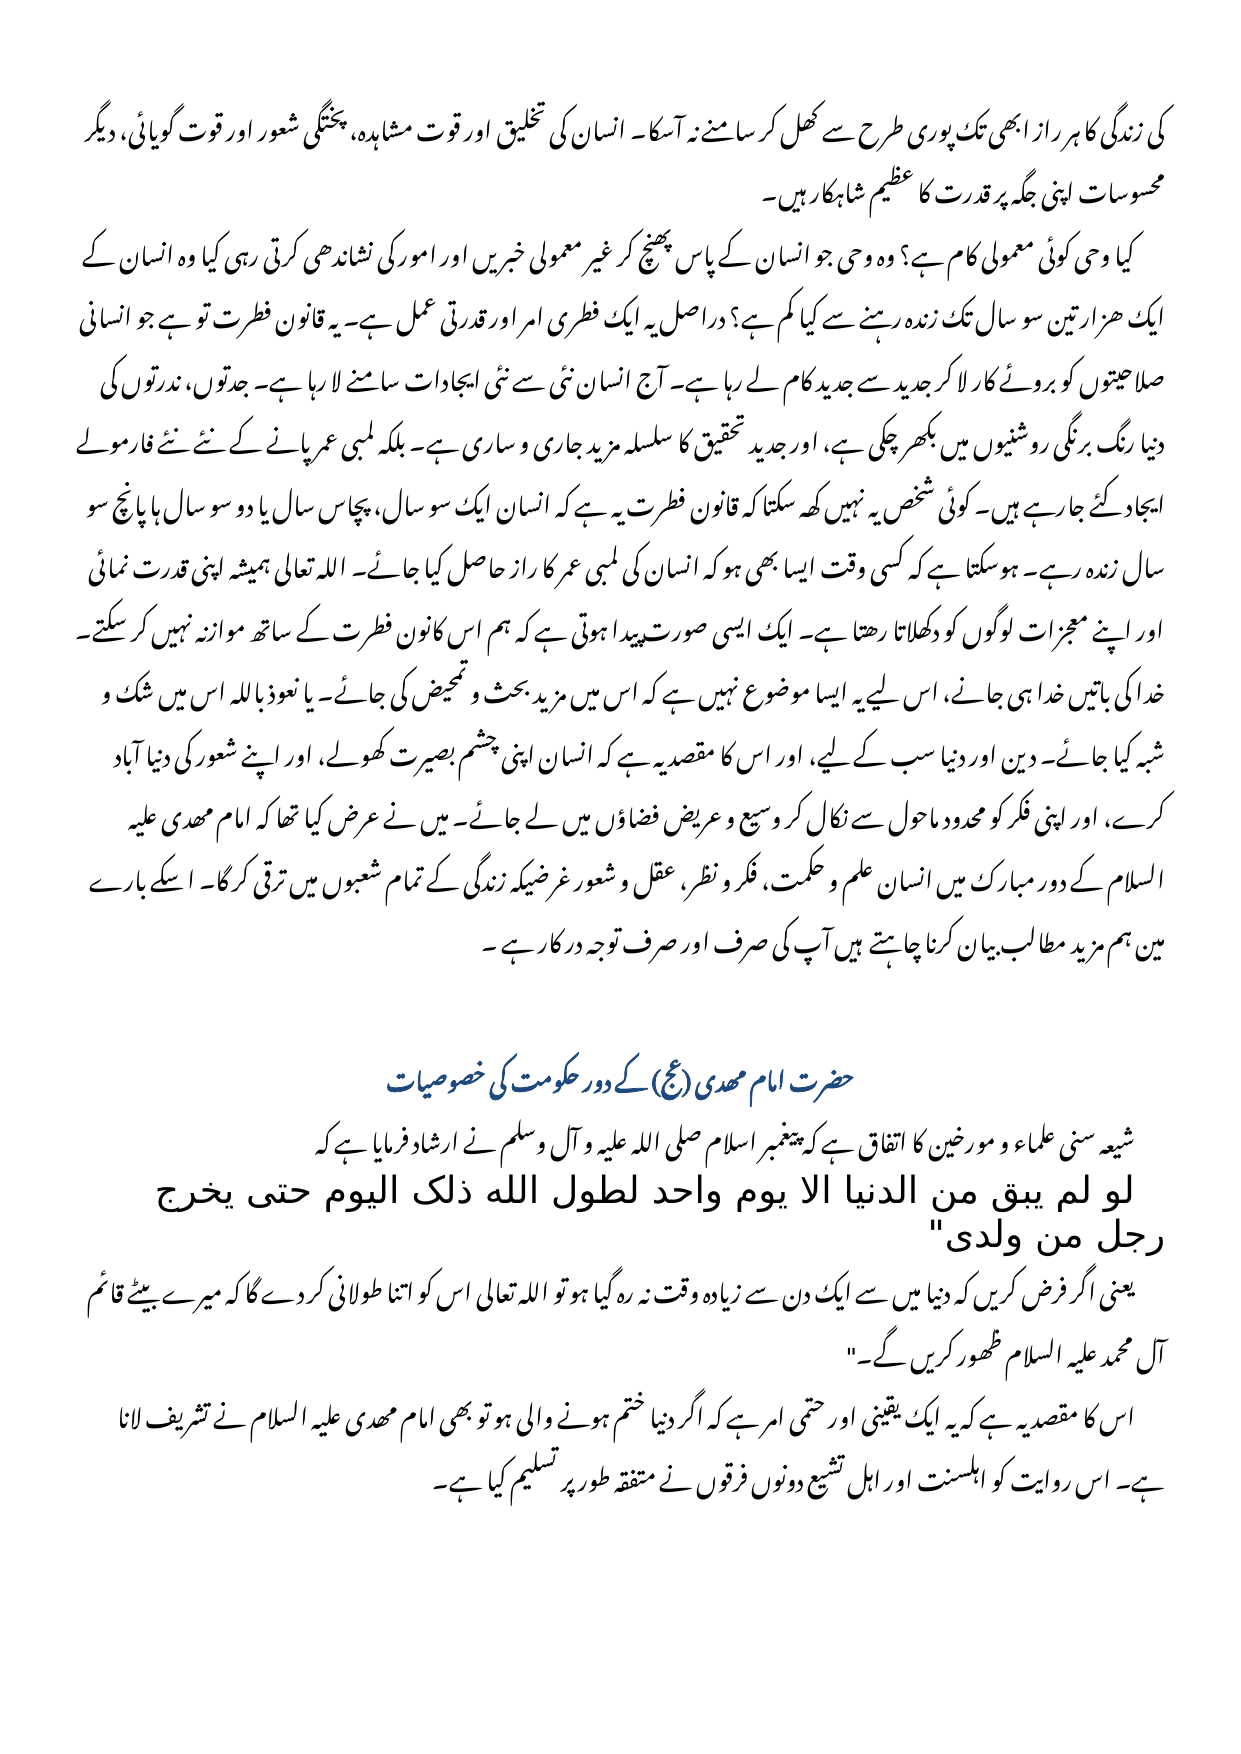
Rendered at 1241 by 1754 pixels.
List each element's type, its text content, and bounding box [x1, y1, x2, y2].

subtitle حضرت امام مھدی (عج) کے دور حکومت کی خصوصیات [75, 1044, 1165, 1106]
text اس کا مقصد یہ ہے کہ یہ ایک یقینی اور حتمی امر ہے کہ اگر دنیا ختم ہونے والی ہو تو بھی امام مھدی علیہ السلام نے تشریف لانا ہے۔ اس روایت کو اہلسنت اور اہل تشیع دونوں فرقوں نے متفقہ طور پر تسلیم کیا ہے۔ [75, 1381, 1165, 1506]
text کیا وحی کوئی معمولی کام ہے؟ وہ وحی جو انسان کے پاس پھنچ کر غیر معمولی خبریں اور امور کی نشاندھی کرتی رہی کیا وہ انسان کے ایک ھزار تین سو سال تک زندہ رہنے سے کیا کم ہے؟ دراصل یہ ایک فطری امر اور قدرتی عمل ہے۔ یہ قانون فطرت تو ہے جو انسانی صلاحیتوں کو بروئے کار لا کر جدید سے جدید کام لے رہا ہے۔ آج انسان نئی سے نئی ایجادات سامنے لا رہا ہے۔ جدتوں، ندرتوں کی دنیا رنگ برنگی روشنیوں میں بکھر چکی ہے، اور جدید تحقیق کا سلسلہ مزید جاری و ساری ہے۔ بلکہ لمبی عمر پانے کے نئے نئے فارمولے ایجاد کئے جارہے ہیں۔ کوئی شخص یہ نہیں کھہ سکتا کہ قانون فطرت یہ ہے کہ انسان ایک سو سال، پچاس سال یا دو سو سال ہا پانچ سو سال زندہ رہے۔ ہوسکتا ہے کہ کسی وقت ایسا بھی ہو کہ انسان کی لمبی عمر کا راز حاصل کیا جائے۔ اللہ تعالی ہمیشہ اپنی قدرت نمائی اور اپنے معجزات لوگوں کو دکھلاتا رھتا ہے۔ ایک ایسی صورت پیدا ہوتی ہے کہ ہم اس کانون فطرت کے ساتھ موازنہ نہیں کر سکتے۔ خدا کی باتیں خدا ہی جانے، اس لیے یہ ایسا موضوع نہیں ہے کہ اس میں مزید بحث و تمحیض کی جائے۔ یا نعوذ باللہ اس میں شک و شبہ کیا جائے۔ دین اور دنیا سب کے لیے، اور اس کا مقصد یہ ہے کہ انسان اپنی چشم بصیرت کھولے، اور اپنے شعور کی دنیا آباد کرے، اور اپنی فکر کو محدود ماحول سے نکال کر وسیع و عریض فضاؤں میں لے جائے۔ میں نے عرض کیا تھا کہ امام مھدی علیہ السلام کے دور مبارک میں انسان علم و حکمت، فکر و نظر، عقل و شعور غرضیکہ زندگی کے تمام شعبوں میں ترقی کر گا۔ ا سکے بارے مین ہم مزید مطالب بیان کرنا چاہتے ہیں آپ کی صرف اور صرف توجہ در کار ہے ۔ [75, 219, 1165, 969]
text شیعہ سنی علماء و مورخین کا اتفاق ہے کہ پیغمبر اسلام صلی اللہ علیہ و آل وسلم نے ارشاد فرمایا ہے کہ [75, 1106, 1165, 1169]
text لو لم یبق من الدنیا الا یوم واحد لطول الله ذلک الیوم حتی یخرج رجل من ولدی" [75, 1169, 1165, 1256]
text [75, 94, 1165, 219]
text یعنی اگر فرض کریں کہ دنیا میں سے ایک دن سے زیادہ وقت نہ رہ گیا ہو تو اللہ تعالی اس کو اتنا طولانی کر دے گا کہ میرے بیٹے قائم آل محمد علیہ السلام ظھور کریں گے۔" [75, 1256, 1165, 1381]
